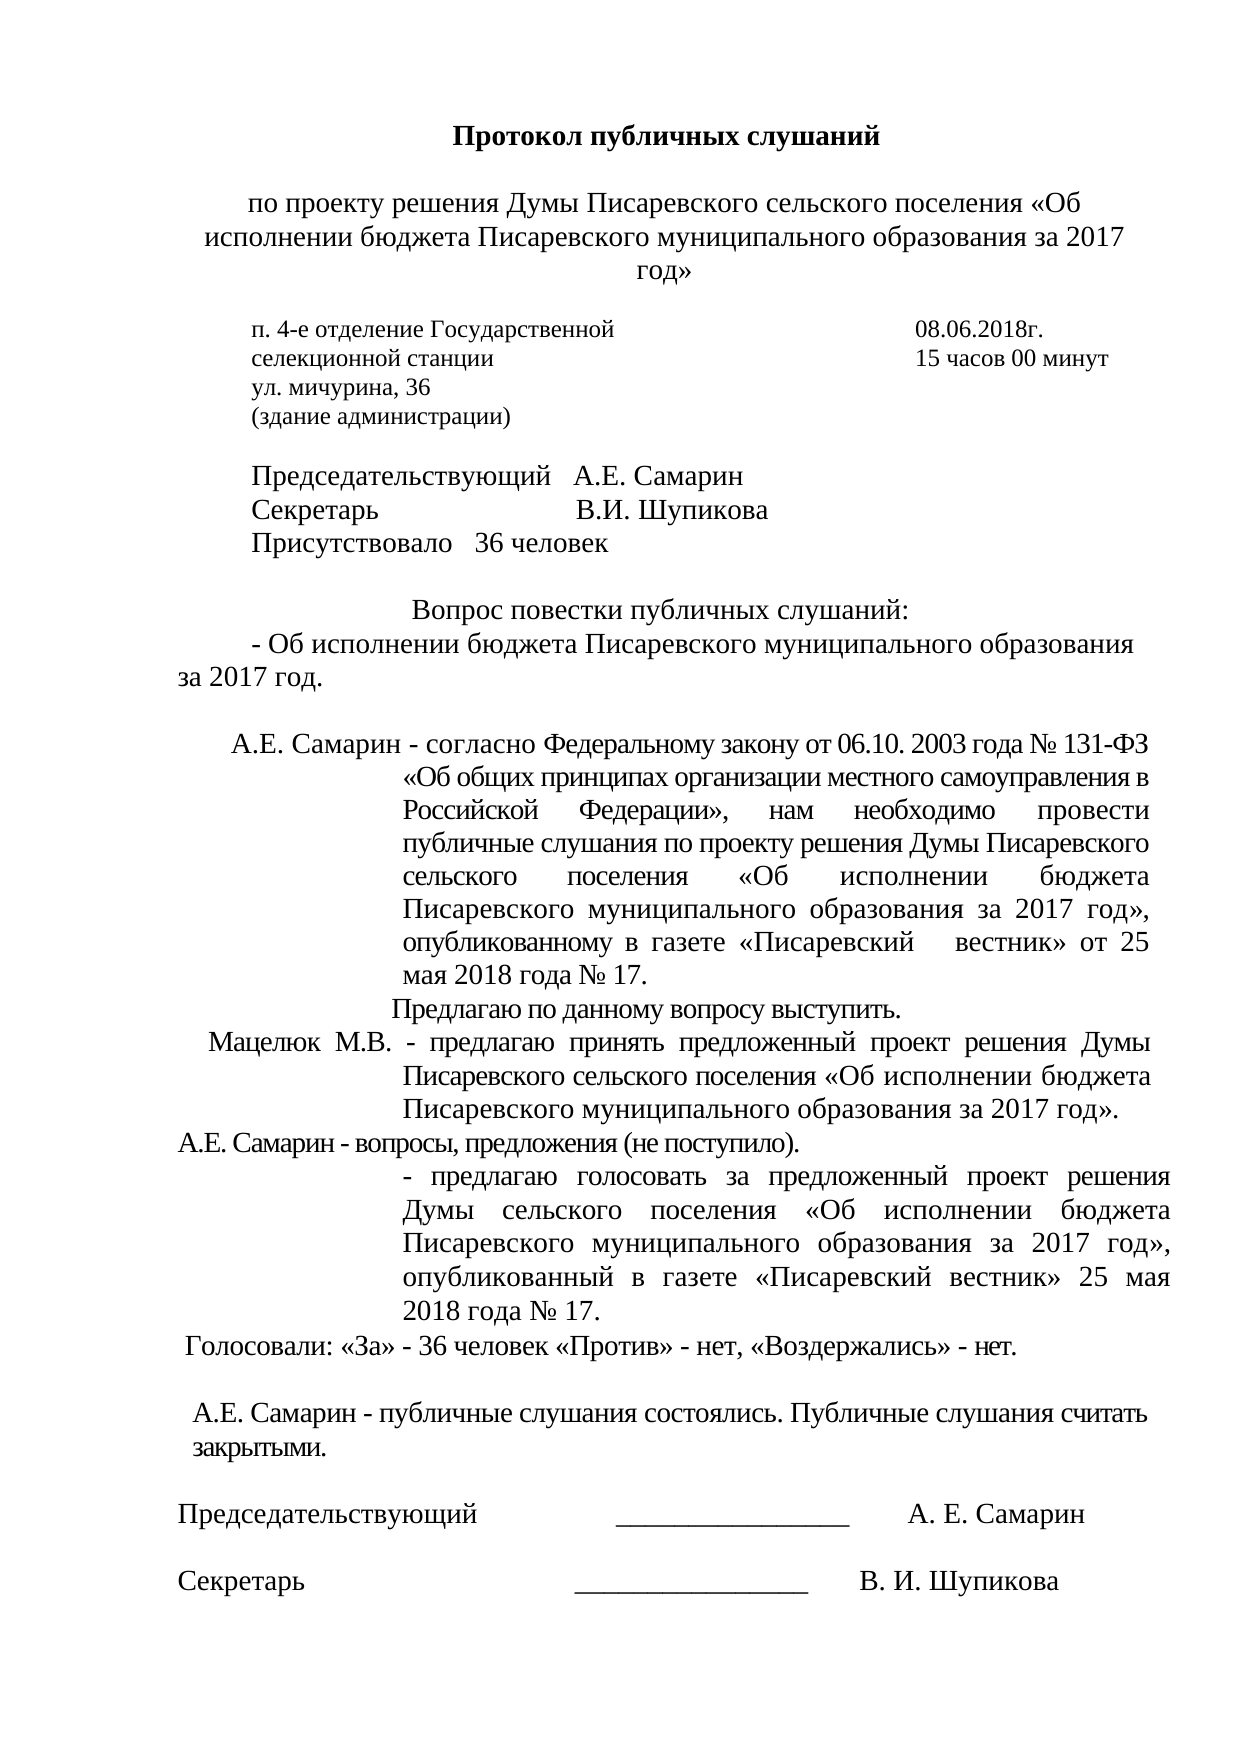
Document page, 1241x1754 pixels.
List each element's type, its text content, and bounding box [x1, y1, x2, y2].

text Секретарь В.И. Шупикова [177, 492, 1152, 525]
text ул. мичурина, 36 [177, 372, 1152, 401]
text - Об исполнении бюджета Писаревского муниципального образования за 2017 год. [177, 626, 1152, 693]
text Председательствующий А.Е. Самарин [177, 458, 1152, 492]
text селекционной станции 15 часов 00 минут [177, 343, 1152, 372]
text Председательствующий ________________ А. Е. Самарин [177, 1496, 1152, 1529]
text А.Е. Самарин - публичные слушания состоялись. Публичные слушания считать закрытыми. [192, 1395, 1152, 1462]
text Вопрос повестки публичных слушаний: [177, 592, 1152, 626]
text - предлагаю голосовать за предложенный проект решения Думы сельского поселения «Об исполнении бюджета Писаревского муниципального образования за 2017 год», опубликованный в газете «Писаревский вестник» 25 мая 2018 года № 17. [402, 1158, 1171, 1326]
text по проекту решения Думы Писаревского сельского поселения «Об исполнении бюджета Писаревского муниципального образования за 2017 год» [177, 185, 1152, 286]
text Присутствовало 36 человек [177, 525, 1152, 559]
text А.Е. Самарин - вопросы, предложения (не поступило). [177, 1125, 1152, 1158]
text Голосовали: «За» - 36 человек «Против» - нет, «Воздержались» - нет. [177, 1329, 1152, 1362]
text (здание администрации) [177, 401, 1152, 429]
text п. 4-е отделение Государственной 08.06.2018г. [177, 314, 1152, 343]
text Протокол публичных слушаний [181, 118, 1152, 152]
text Секретарь ________________ В. И. Шупикова [177, 1563, 1152, 1597]
text Предлагаю по данному вопросу выступить. [178, 991, 1152, 1024]
text Мацелюк М.В. - предлагаю принять предложенный проект решения Думы Писаревского сельского поселения «Об исполнении бюджета Писаревского муниципального образования за 2017 год». [178, 1024, 1152, 1125]
text А.Е. Самарин - согласно Федеральному закону от 06.10. 2003 года № 131-ФЗ «Об общих принципах организации местного самоуправления в Российской Федерации», нам необходимо провести публичные слушания по проекту решения Думы Писаревского сельского поселения «Об исполнении бюджета Писаревского муниципального образования за 2017 год», опубликованному в газете «Писаревский вестник» от 25 мая 2018 года № 17. [178, 727, 1150, 991]
